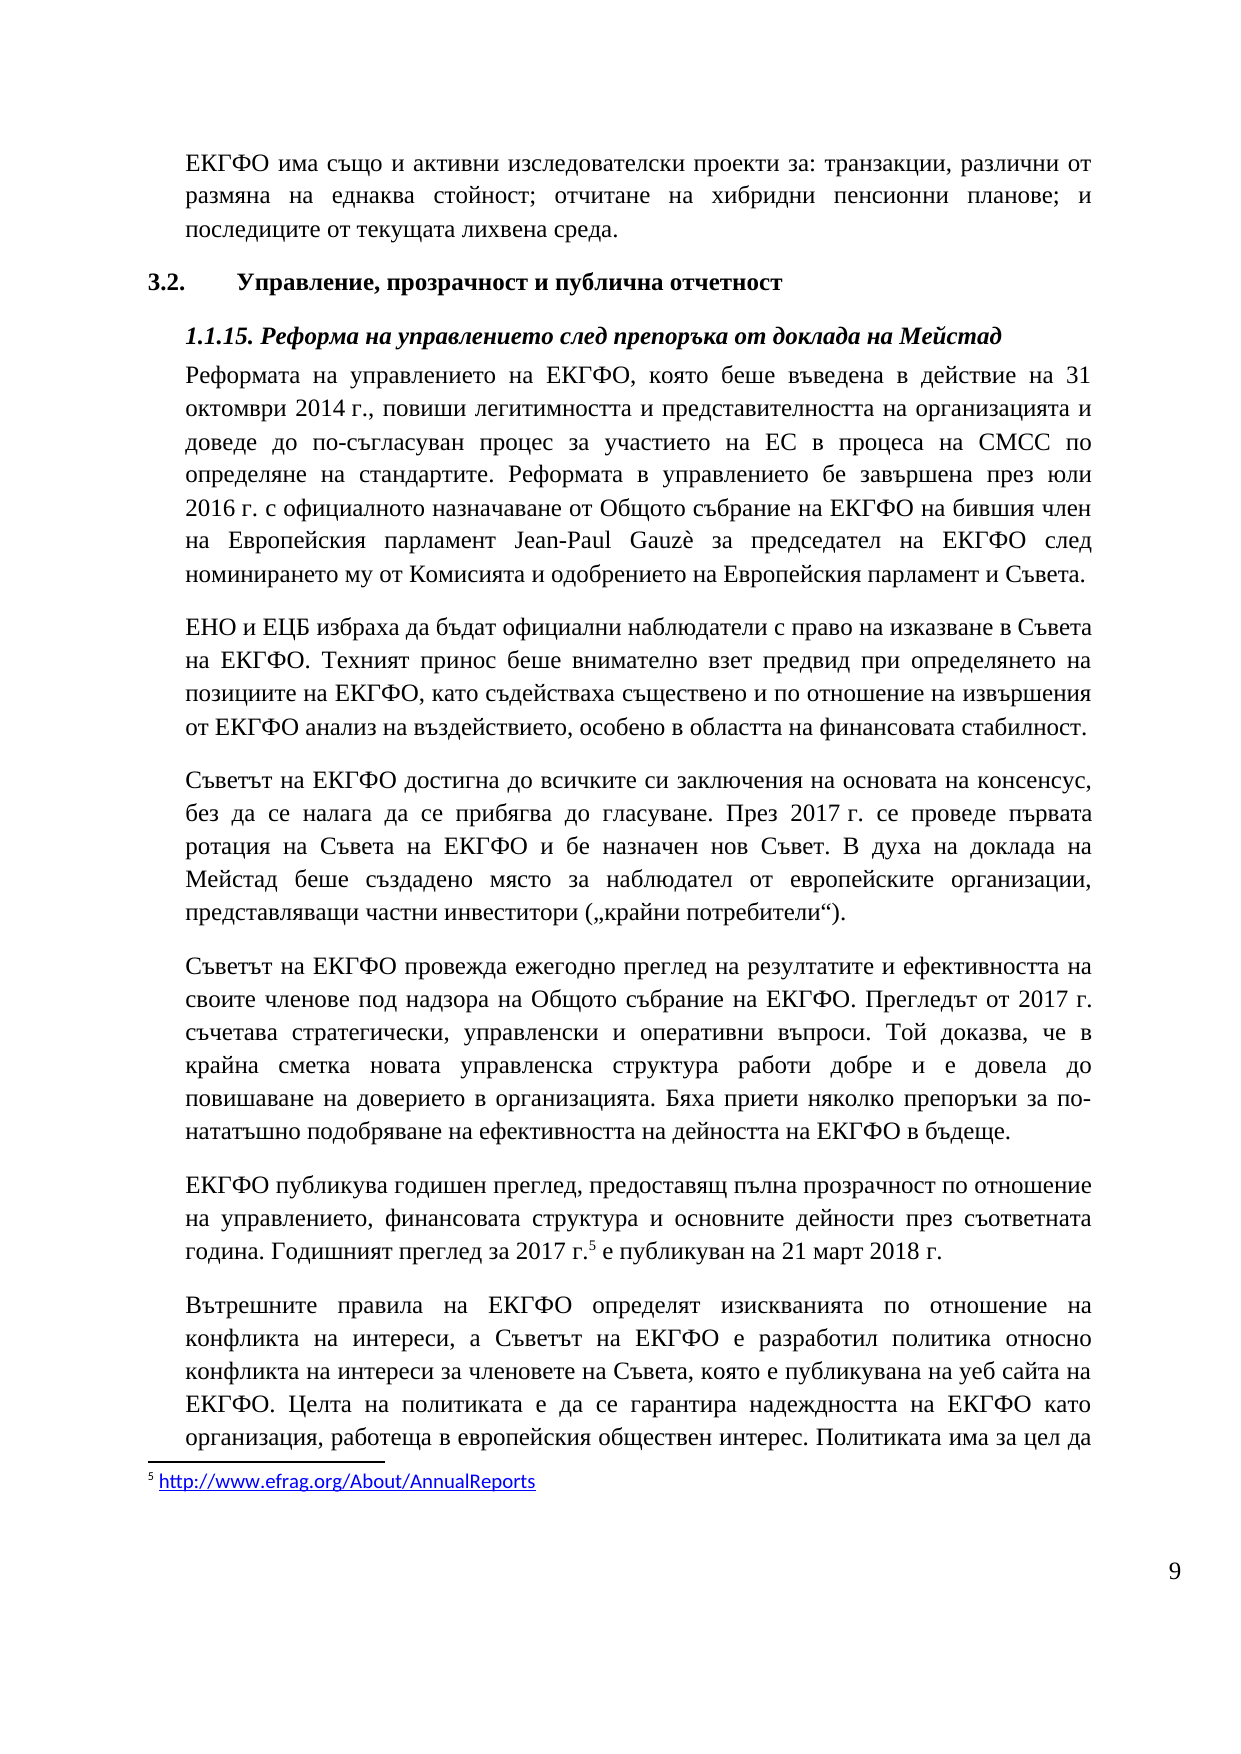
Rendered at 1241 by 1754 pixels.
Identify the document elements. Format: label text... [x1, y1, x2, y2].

text ЕКГФО има също и активни изследователски проекти за: транзакции, различни от размяна на еднаква стойност; отчитане на хибридни пенсионни планове; и последиците от текущата лихвена среда. [185, 148, 1093, 242]
subtitle 3.2. Управление, прозрачност и публична отчетност [148, 267, 1093, 296]
text Съветът на ЕКГФО достигна до всичките си заключения на основата на консенсус, без да се налага да се прибягва до гласуване. През 2017 г. се проведе първата ротация на Съвета на ЕКГФО и бе назначен нов Съвет. В духа на доклада на Мейстад беше създадено място за наблюдател от европейските организации, представляващи частни инвеститори („крайни потребители“). [185, 765, 1093, 926]
text ЕНО и ЕЦБ избраха да бъдат официални наблюдатели с право на изказване в Съвета на ЕКГФО. Техният принос беше внимателно взет предвид при определянето на позициите на ЕКГФО, като съдействаха съществено и по отношение на извършения от ЕКГФО анализ на въздействието, особено в областта на финансовата стабилност. [185, 612, 1093, 740]
text ЕКГФО публикува годишен преглед, предоставящ пълна прозрачност по отношение на управлението, финансовата структура и основните дейности през съответната година. Годишният преглед за 2017 г. е публикуван на 21 март 2018 г. [185, 1170, 1093, 1265]
text Реформата на управлението на ЕКГФО, която беше въведена в действие на 31 октомври 2014 г., повиши легитимността и представителността на организацията и доведе до по-съгласуван процес за участието на ЕС в процеса на СМСС по определяне на стандартите. Реформата в управлението бе завършена през юли 2016 г. с официалното назначаване от Общото събрание на ЕКГФО на бившия член на Европейския парламент Jean-Paul Gauzè за председател на ЕКГФО след номинирането му от Комисията и одобрението на Европейския парламент и Съвета. [185, 361, 1093, 587]
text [185, 1290, 1093, 1451]
subtitle Реформа на управлението след препоръка от доклада на Мейстад [185, 321, 1093, 350]
text Съветът на ЕКГФО провежда ежегодно преглед на резултатите и ефективността на своите членове под надзора на Общото събрание на ЕКГФО. Прегледът от 2017 г. съчетава стратегически, управленски и оперативни въпроси. Той доказва, че в крайна сметка новата управленска структура работи добре и е довела до повишаване на доверието в организацията. Бяха приети няколко препоръки за по-нататъшно подобряване на ефективността на дейността на ЕКГФО в бъдеще. [185, 951, 1093, 1145]
